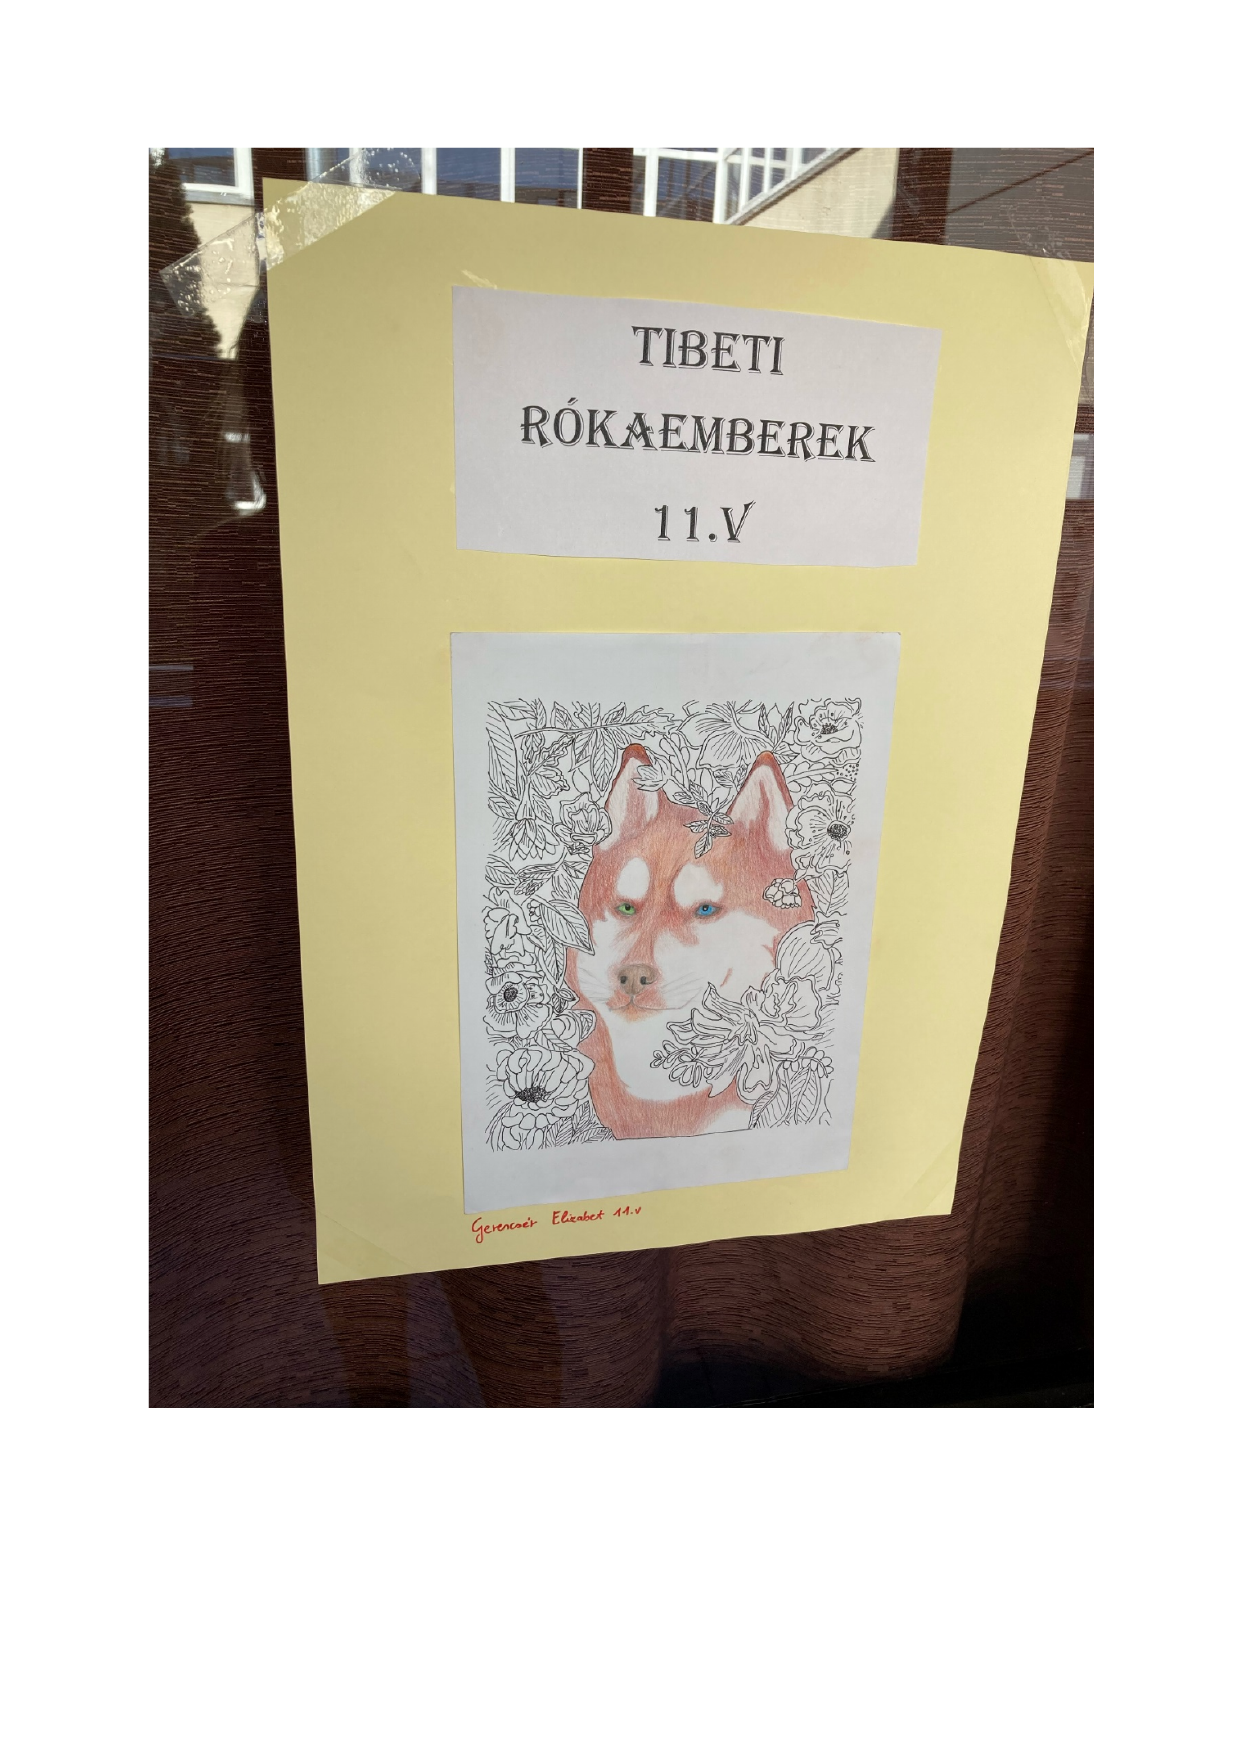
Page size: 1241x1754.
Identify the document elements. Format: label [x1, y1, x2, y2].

picture [150, 149, 1094, 1407]
